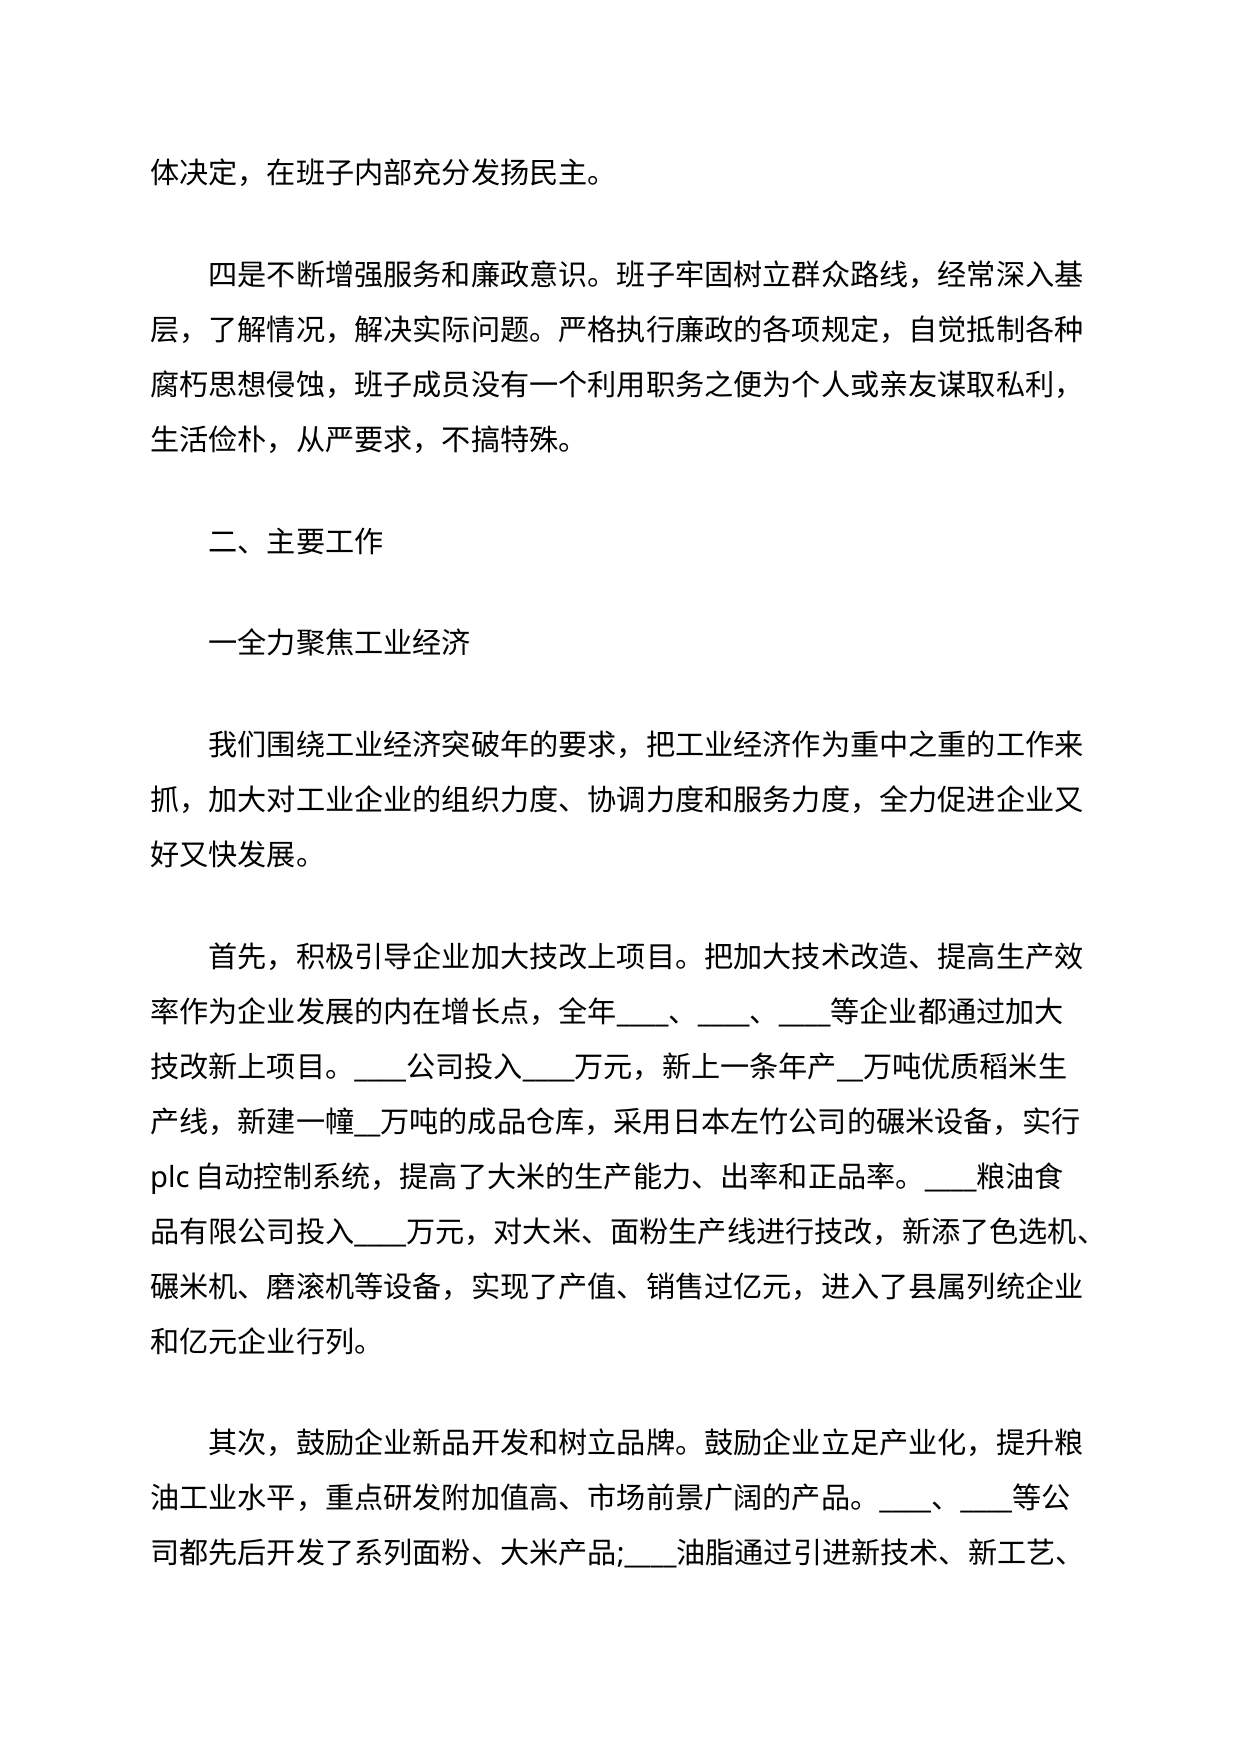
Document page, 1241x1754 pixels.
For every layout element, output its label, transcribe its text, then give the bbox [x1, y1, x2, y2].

text 我们围绕工业经济突破年的要求，把工业经济作为重中之重的工作来抓，加大对工业企业的组织力度、协调力度和服务力度，全力促进企业又好又快发展。 [150, 722, 1090, 874]
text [150, 1420, 1090, 1572]
text 一全力聚焦工业经济 [150, 620, 1090, 662]
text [150, 150, 1090, 192]
text 二、主要工作 [150, 518, 1090, 561]
text 首先，积极引导企业加大技改上项目。把加大技术改造、提高生产效率作为企业发展的内在增长点，全年____、____、____等企业都通过加大技改新上项目。____公司投入____万元，新上一条年产__万吨优质稻米生产线，新建一幢__万吨的成品仓库，采用日本左竹公司的碾米设备，实行plc自动控制系统，提高了大米的生产能力、出率和正品率。____粮油食品有限公司投入____万元，对大米、面粉生产线进行技改，新添了色选机、碾米机、磨滚机等设备，实现了产值、销售过亿元，进入了县属列统企业和亿元企业行列。 [150, 933, 1090, 1360]
text 四是不断增强服务和廉政意识。班子牢固树立群众路线，经常深入基层，了解情况，解决实际问题。严格执行廉政的各项规定，自觉抵制各种腐朽思想侵蚀，班子成员没有一个利用职务之便为个人或亲友谋取私利，生活俭朴，从严要求，不搞特殊。 [150, 252, 1090, 459]
